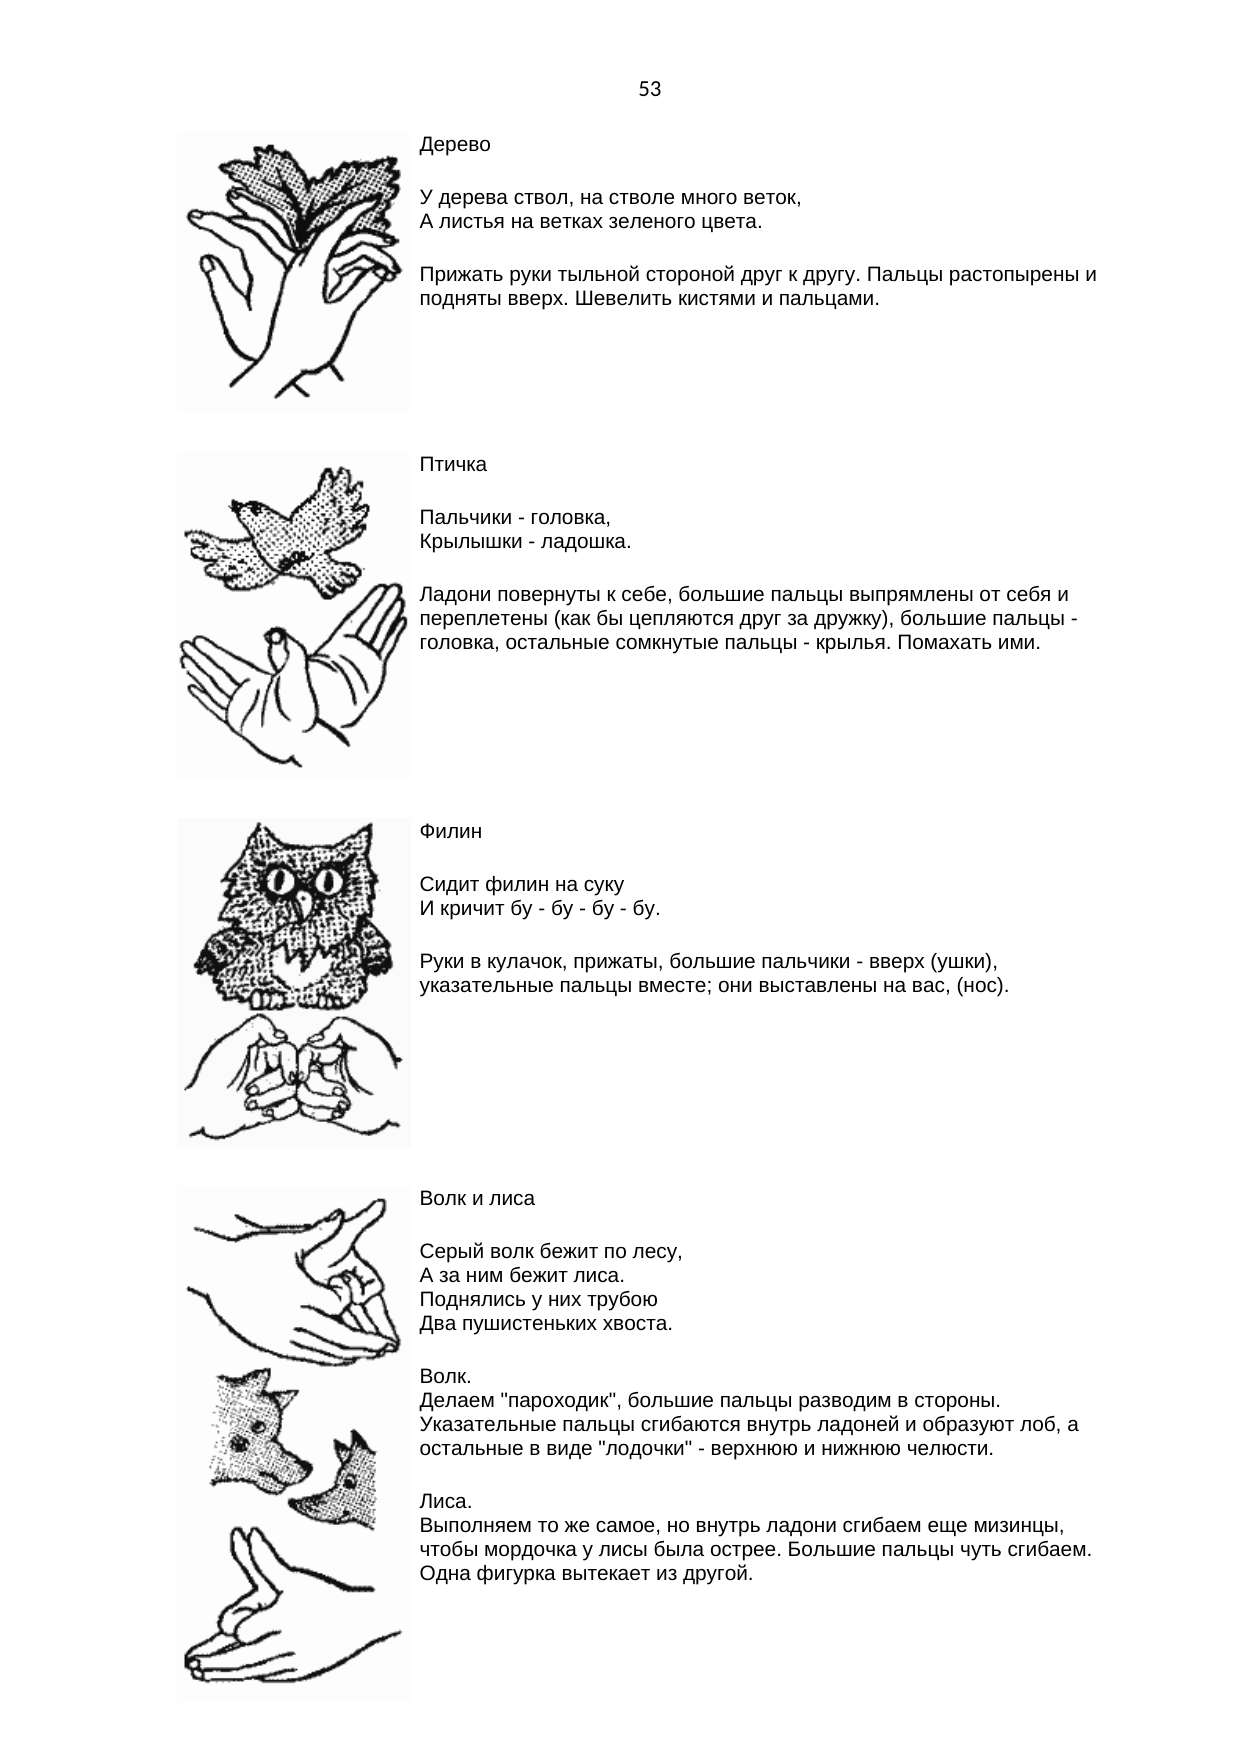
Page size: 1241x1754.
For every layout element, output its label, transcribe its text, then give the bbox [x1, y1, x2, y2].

table_header Филин Сидит филин на суку И кричит бу - бу - бу - бу. Руки в кулачок, прижаты, большие пальчики - вверх (ушки), указательные пальцы вместе; они выставлены на вас, (нос). [418, 817, 1130, 1148]
picture [177, 131, 412, 413]
picture [177, 451, 412, 780]
table_header [176, 450, 418, 781]
table_header Волк и лиса Серый волк бежит по лесу, А за ним бежит лиса. Поднялись у них трубою Два пушистеньких хвоста. Волк. Делаем "пароходик", большие пальцы разводим в стороны. Указательные пальцы сгибаются внутрь ладоней и образуют лоб, а остальные в виде "лодочки" - верхнюю и нижнюю челюсти. Лиса. Выполняем то же самое, но внутрь ладони сгибаем еще мизинцы, чтобы мордочка у лисы была острее. Большие пальцы чуть сгибаем. Одна фигурка вытекает из другой. [418, 1185, 1130, 1703]
picture [177, 818, 412, 1147]
picture [177, 1186, 412, 1702]
table_header Дерево У дерева ствол, на стволе много веток, А листья на ветках зеленого цвета. Прижать руки тыльной стороной друг к другу. Пальцы растопырены и подняты вверх. Шевелить кистями и пальцами. [418, 130, 1130, 414]
table_header [176, 817, 418, 1148]
table_header Птичка Пальчики - головка, Крылышки - ладошка. Ладони повернуты к себе, большие пальцы выпрямлены от себя и переплетены (как бы цепляются друг за дружку), большие пальцы - головка, остальные сомкнутые пальцы - крылья. Помахать ими. [418, 450, 1130, 781]
table_header [176, 130, 418, 414]
table_header [176, 1185, 418, 1703]
